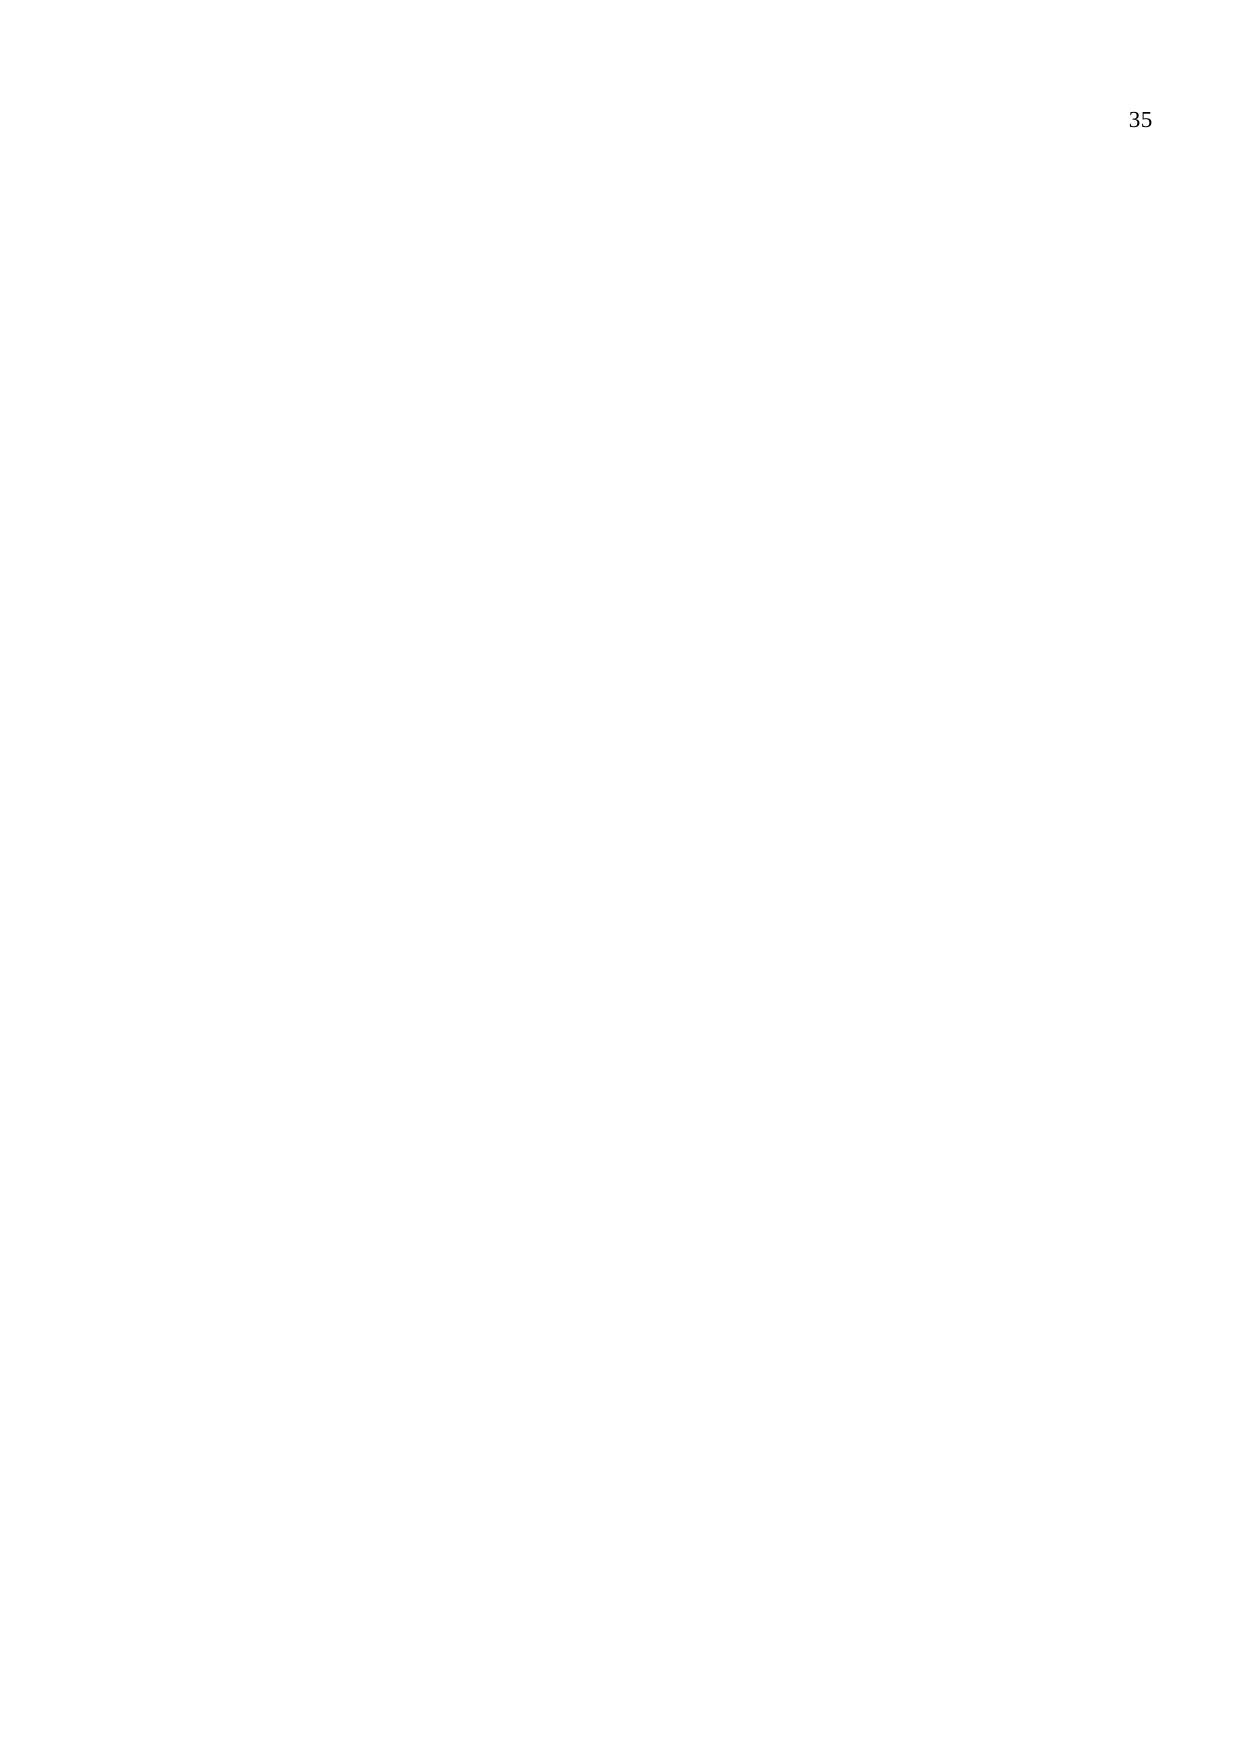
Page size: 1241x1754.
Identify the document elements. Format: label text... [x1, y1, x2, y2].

text 35 [1129, 106, 1154, 132]
